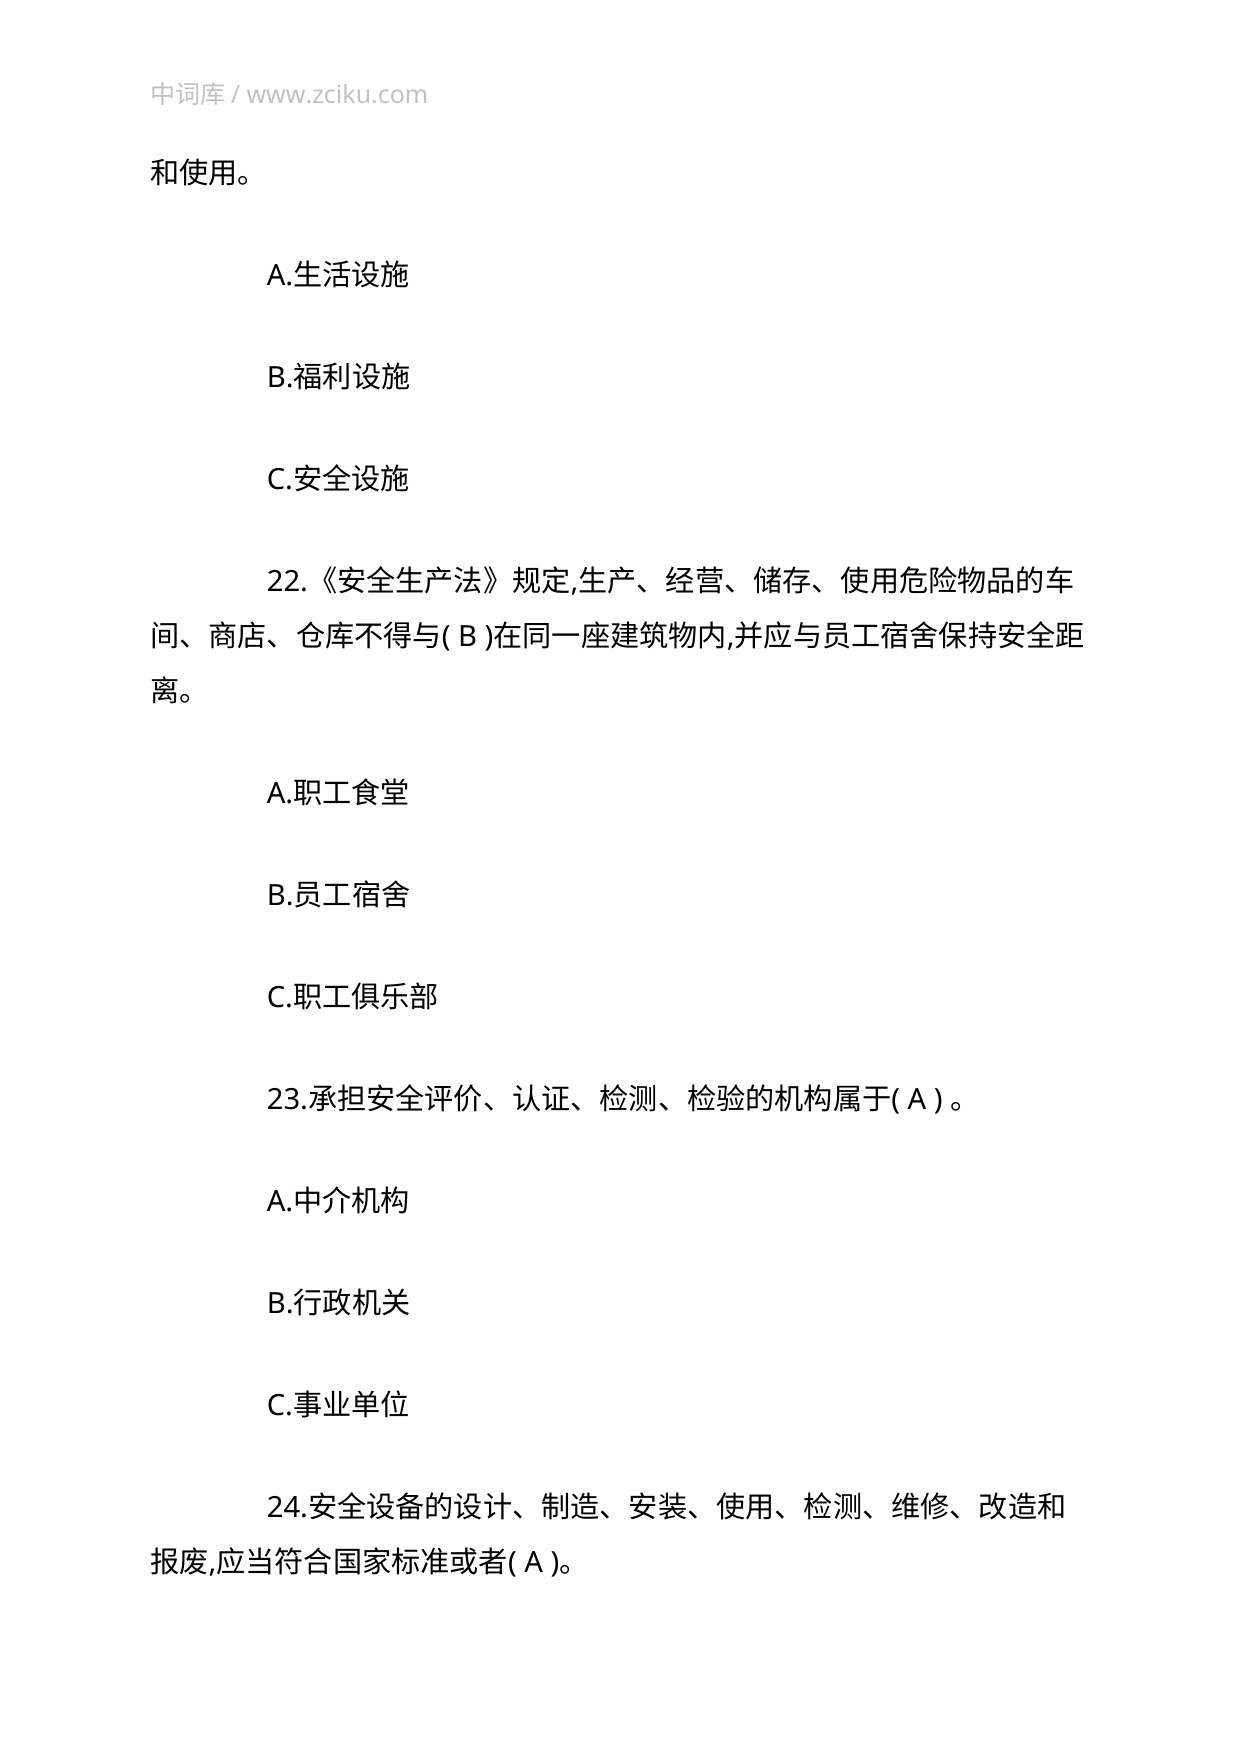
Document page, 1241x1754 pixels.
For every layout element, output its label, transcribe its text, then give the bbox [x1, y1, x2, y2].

text A.中介机构 [150, 1177, 1090, 1220]
text 22.《安全生产法》规定,生产、经营、储存、使用危险物品的车间、商店、仓库不得与( B )在同一座建筑物内,并应与员工宿舍保持安全距离。 [150, 558, 1090, 710]
text A.生活设施 [150, 252, 1090, 294]
text A.职工食堂 [150, 769, 1090, 812]
text B.福利设施 [150, 354, 1090, 396]
text C.安全设施 [150, 456, 1090, 498]
text B.行政机关 [150, 1279, 1090, 1322]
text 24.安全设备的设计、制造、安装、使用、检测、维修、改造和报废,应当符合国家标准或者( A )。 [150, 1483, 1090, 1581]
text C.事业单位 [150, 1381, 1090, 1424]
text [150, 150, 1090, 192]
text C.职工俱乐部 [150, 973, 1090, 1016]
text 23.承担安全评价、认证、检测、检验的机构属于( A ) 。 [150, 1075, 1090, 1118]
text B.员工宿舍 [150, 871, 1090, 914]
